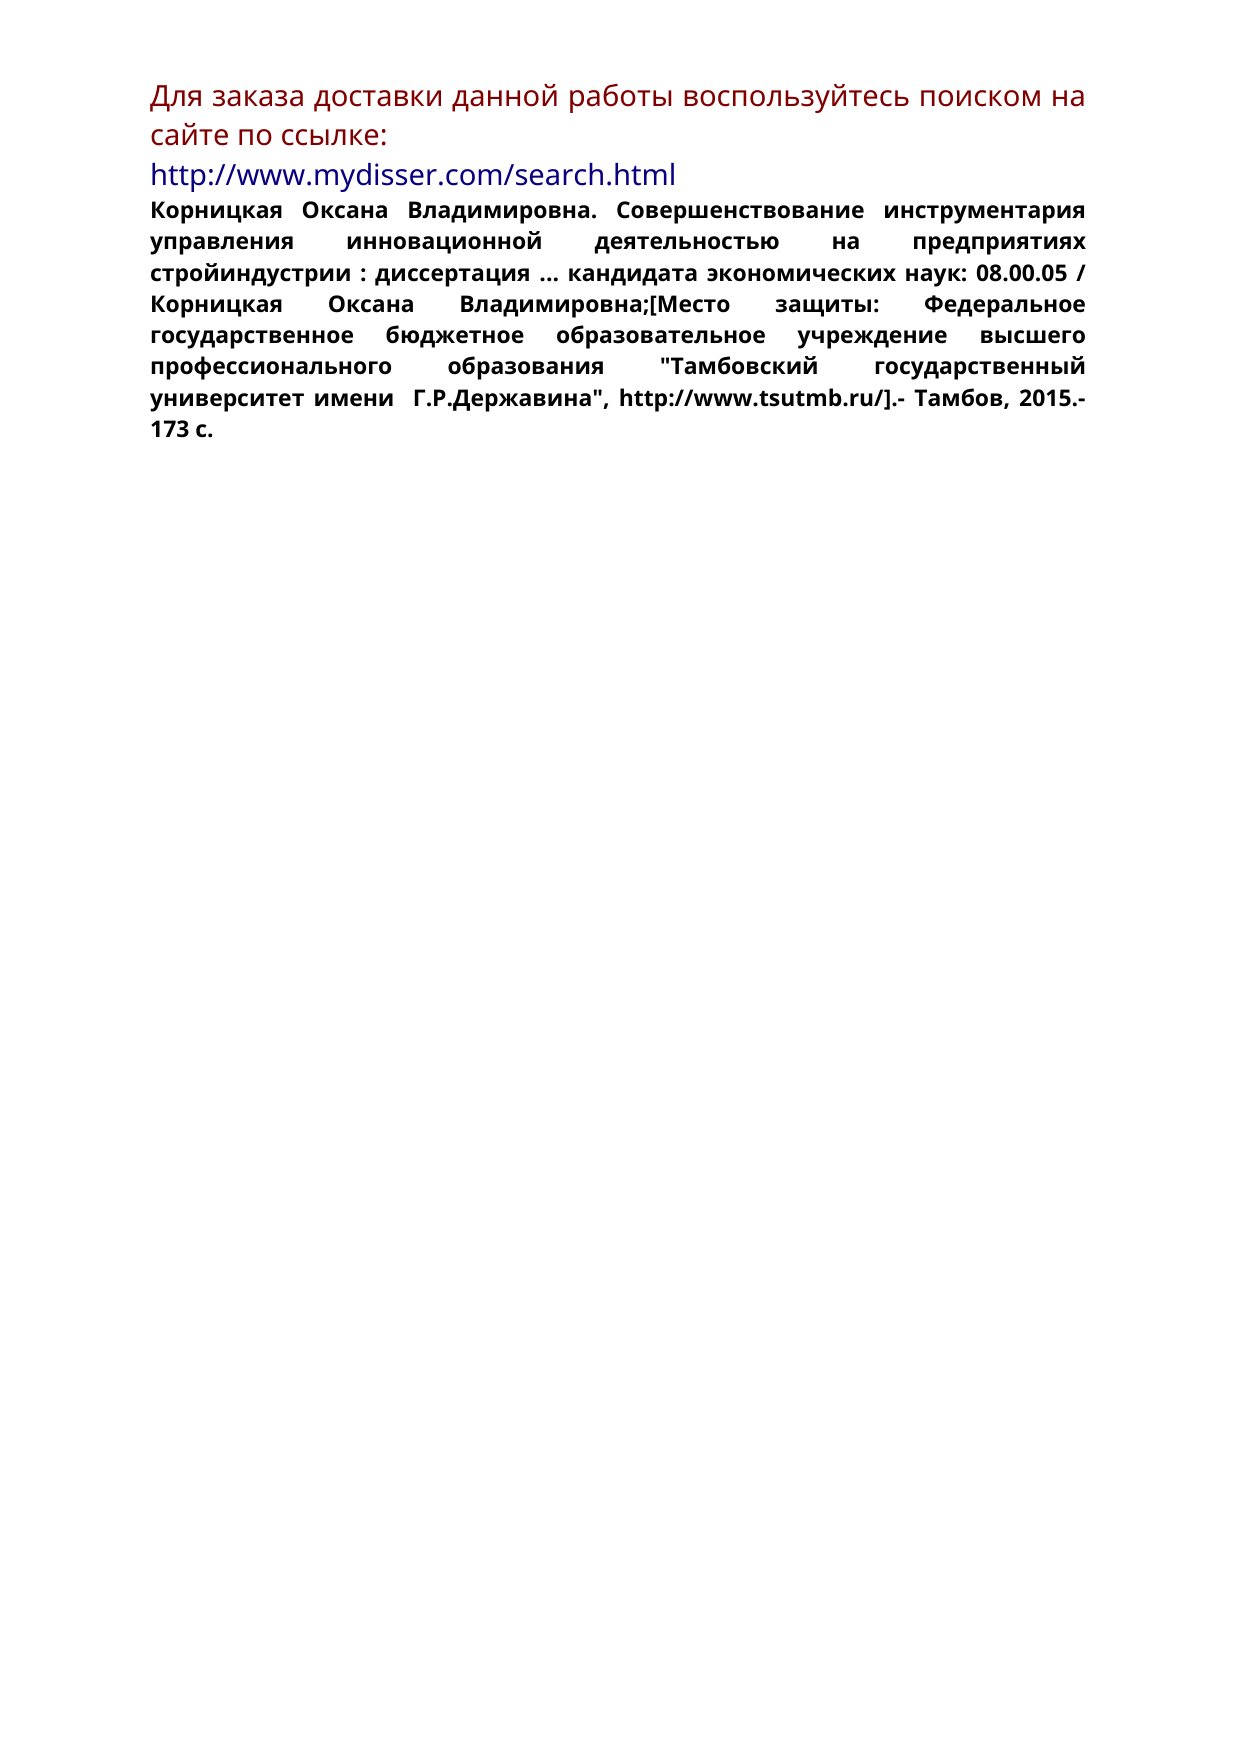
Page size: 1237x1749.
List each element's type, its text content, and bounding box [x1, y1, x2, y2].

text Корницкая Оксана Владимировна. Совершенствование инструментария управления инновационной деятельностью на предприятиях стройиндустрии : диссертация ... кандидата экономических наук: 08.00.05 / Корницкая Оксана Владимировна;[Место защиты: Федеральное государственное бюджетное образовательное учреждение высшего профессионального образования "Тамбовский государственный университет имени Г.Р.Державина", http://www.tsutmb.ru/].- Тамбов, 2015.- 173 с. [150, 194, 1086, 444]
